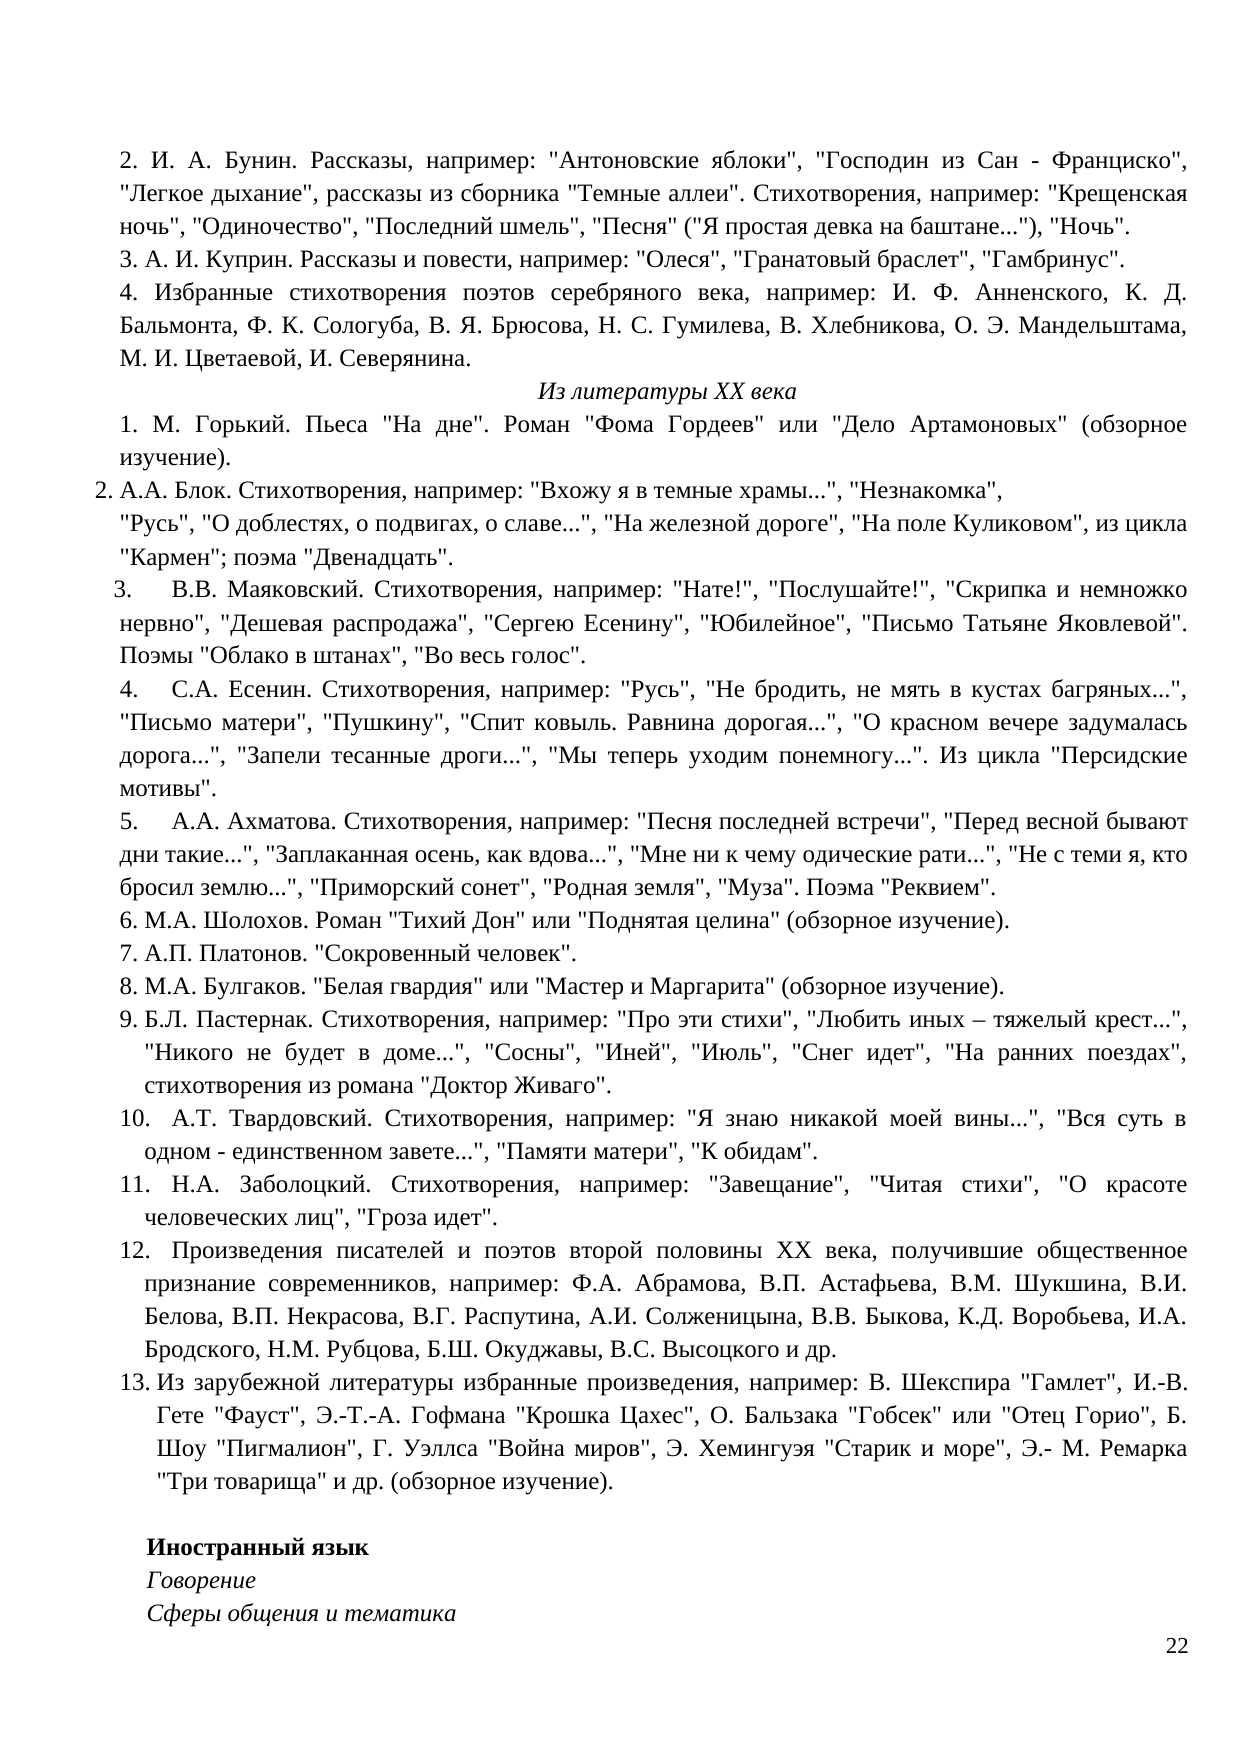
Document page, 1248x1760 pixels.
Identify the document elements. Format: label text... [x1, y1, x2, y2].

text "Русь", "О доблестях, о подвигах, о славе...", "На железной дороге", "На поле Куликовом", из цикла "Кармен"; поэма "Двенадцать". [119, 508, 1188, 570]
list Произведения писателей и поэтов второй половины XX века, получившие общественное признание современников, например: Ф.А. Абрамова, В.П. Астафьева, В.М. Шукшина, В.И. Белова, В.П. Некрасова, В.Г. Распутина, А.И. Солженицына, В.В. Быкова, К.Д. Воробьева, И.А. Бродского, Н.М. Рубцова, Б.Ш. Окуджавы, В.С. Высоцкого и др. [119, 1235, 1188, 1363]
text 4. Избранные стихотворения поэтов серебряного века, например: И. Ф. Анненского, К. Д. Бальмонта, Ф. К. Сологуба, В. Я. Брюсова, Н. С. Гумилева, В. Хлебникова, О. Э. Мандельштама, М. И. Цветаевой, И. Северянина. [119, 277, 1188, 372]
text 3. А. И. Куприн. Рассказы и повести, например: "Олеся", "Гранатовый браслет", "Гамбринус". [119, 244, 1188, 273]
text 1. М. Горький. Пьеса "На дне". Роман "Фома Гордеев" или "Дело Артамоновых" (обзорное изучение). [119, 409, 1188, 471]
text Из литературы XX века [146, 376, 1188, 405]
list Б.Л. Пастернак. Стихотворения, например: "Про эти стихи", "Любить иных – тяжелый крест...", "Никого не будет в доме...", "Сосны", "Иней", "Июль", "Снег идет", "На ранних поездах", стихотворения из романа "Доктор Живаго". [119, 1004, 1188, 1099]
list Из зарубежной литературы избранные произведения, например: В. Шекспира "Гамлет", И.-В. Гете "Фауст", Э.-Т.-А. Гофмана "Крошка Цахес", О. Бальзака "Гобсек" или "Отец Горио", Б. Шоу "Пигмалион", Г. Уэллса "Война миров", Э. Хемингуэя "Старик и море", Э.- М. Ремарка "Три товарища" и др. (обзорное изучение). [119, 1367, 1188, 1495]
text Говорение [146, 1565, 1188, 1594]
list А.П. Платонов. "Сокровенный человек". [119, 938, 1188, 967]
text 2. И. А. Бунин. Рассказы, например: "Антоновские яблоки", "Господин из Сан - Франциско", "Легкое дыхание", рассказы из сборника "Темные аллеи". Стихотворения, например: "Крещенская ночь", "Одиночество", "Последний шмель", "Песня" ("Я простая девка на баштане..."), "Ночь". [119, 145, 1188, 240]
list М.А. Шолохов. Роман "Тихий Дон" или "Поднятая целина" (обзорное изучение). [119, 905, 1188, 933]
list С.А. Есенин. Стихотворения, например: "Русь", "Не бродить, не мять в кустах багряных...", "Письмо матери", "Пушкину", "Спит ковыль. Равнина дорогая...", "О красном вечере задумалась дорога...", "Запели тесанные дроги...", "Мы теперь уходим понемногу...". Из цикла "Персидские мотивы". [119, 674, 1188, 801]
list А.А. Ахматова. Стихотворения, например: "Песня последней встречи", "Перед весной бывают дни такие...", "Заплаканная осень, как вдова...", "Мне ни к чему одические рати...", "Не с теми я, кто бросил землю...", "Приморский сонет", "Родная земля", "Муза". Поэма "Реквием". [119, 806, 1188, 901]
text Сферы общения и тематика [146, 1598, 1188, 1627]
text Иностранный язык [146, 1532, 1188, 1561]
list М.А. Булгаков. "Белая гвардия" или "Мастер и Маргарита" (обзорное изучение). [119, 971, 1188, 999]
list А.Т. Твардовский. Стихотворения, например: "Я знаю никакой моей вины...", "Вся суть в одном - единственном завете...", "Памяти матери", "К обидам". [119, 1103, 1188, 1165]
list А.А. Блок. Стихотворения, например: "Вхожу я в темные храмы...", "Незнакомка", [94, 476, 1188, 504]
list Н.А. Заболоцкий. Стихотворения, например: "Завещание", "Читая стихи", "О красоте человеческих лиц", "Гроза идет". [119, 1169, 1188, 1231]
list В.В. Маяковский. Стихотворения, например: "Нате!", "Послушайте!", "Скрипка и немножко нервно", "Дешевая распродажа", "Сергею Есенину", "Юбилейное", "Письмо Татьяне Яковлевой". Поэмы "Облако в штанах", "Во весь голос". [113, 574, 1188, 669]
